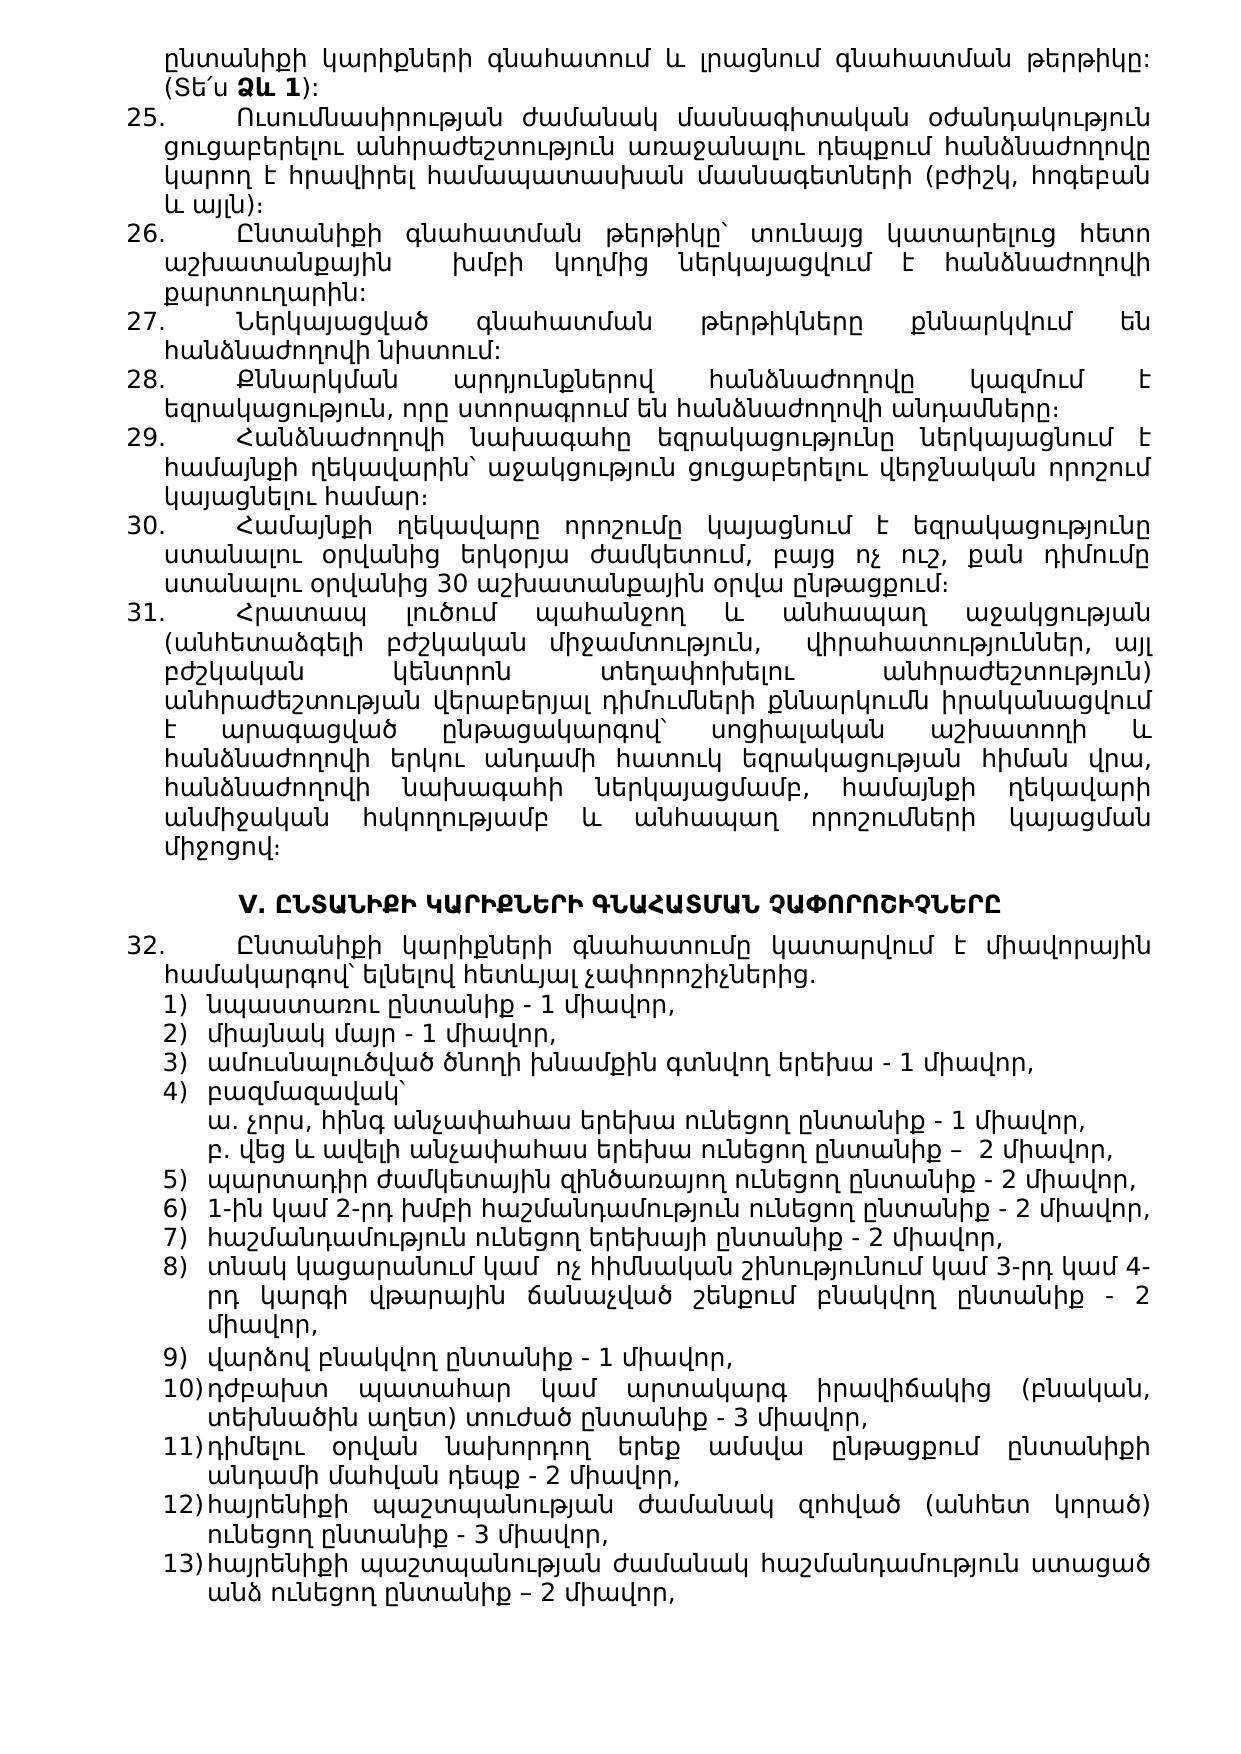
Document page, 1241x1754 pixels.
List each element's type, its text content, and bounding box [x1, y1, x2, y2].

list դիմելու օրվան նախորդող երեք ամսվա ընթացքում ընտանիքի անդամի մահվան դեպք - 2 միավոր, [162, 1432, 1152, 1491]
list 1-ին կամ 2-րդ խմբի հաշմանդամություն ունեցող ընտանիք - 2 միավոր, [162, 1194, 1152, 1223]
list միայնակ մայր - 1 միավոր, [162, 1019, 1152, 1048]
list Ուսումնասիրության ժամանակ մասնագիտական օժանդակություն ցուցաբերելու անհրաժեշտություն առաջանալու դեպքում հանձնաժողովը կարող է հրավիրել համապատասխան մասնագետների (բժիշկ, հոգեբան և այլն)։ [126, 103, 1152, 219]
list Քննարկման արդյունքներով հանձնաժողովը կազմում է եզրակացություն, որը ստորագրում են հանձնաժողովի անդամները։ [126, 365, 1152, 423]
list Ընտանիքի կարիքների գնահատումը կատարվում է միավորային համակարգով՝ ելնելով հետևյալ չափորոշիչներից. [126, 932, 1152, 990]
list ա. չորս, հինգ անչափահաս երեխա ունեցող ընտանիք - 1 միավոր, [207, 1107, 1152, 1136]
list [126, 44, 1152, 103]
list հայրենիքի պաշտպանության ժամանակ զոհված (անհետ կորած) ունեցող ընտանիք - 3 միավոր, [162, 1491, 1152, 1549]
list Ներկայացված գնահատման թերթիկները քննարկվում են հանձնաժողովի նիստում: [126, 307, 1152, 365]
list հաշմանդամություն ունեցող երեխայի ընտանիք - 2 միավոր, [162, 1223, 1152, 1252]
list տնակ կացարանում կամ ոչ հիմնական շինությունում կամ 3-րդ կամ 4-րդ կարգի վթարային ճանաչված շենքում բնակվող ընտանիք - 2 միավոր, [162, 1252, 1152, 1340]
list Ընտանիքի գնահատման թերթիկը՝ տունայց կատարելուց հետո աշխատանքային խմբի կողմից ներկայացվում է հանձնաժողովի քարտուղարին: [126, 219, 1152, 307]
list բազմազավակ՝ [162, 1077, 1152, 1107]
text V․ ԸՆՏԱՆԻՔԻ ԿԱՐԻՔՆԵՐԻ ԳՆԱՀԱՏՄԱՆ ՉԱՓՈՐՈՇԻՉՆԵՐԸ [89, 861, 1152, 919]
list բ. վեց և ավելի անչափահաս երեխա ունեցող ընտանիք – 2 միավոր, [207, 1136, 1152, 1165]
list դժբախտ պատահար կամ արտակարգ իրավիճակից (բնական, տեխնածին աղետ) տուժած ընտանիք - 3 միավոր, [162, 1374, 1152, 1432]
list հայրենիքի պաշտպանության ժամանակ հաշմանդամություն ստացած անձ ունեցող ընտանիք – 2 միավոր, [162, 1549, 1152, 1607]
list Հրատապ լուծում պահանջող և անհապաղ աջակցության (անհետաձգելի բժշկական միջամտություն, վիրահատություններ, այլ բժշկական կենտրոն տեղափոխելու անհրաժեշտություն) անհրաժեշտության վերաբերյալ դիմումների քննարկումն իրականացվում է արագացված ընթացակարգով՝ սոցիալական աշխատողի և հանձնաժողովի երկու անդամի հատուկ եզրակացության հիման վրա, հանձնաժողովի նախագահի ներկայացմամբ, համայնքի ղեկավարի անմիջական հսկողությամբ և անհապաղ որոշումների կայացման միջոցով։ [126, 598, 1152, 861]
list նպաստառու ընտանիք - 1 միավոր, [162, 990, 1152, 1019]
list պարտադիր ժամկետային զինծառայող ունեցող ընտանիք - 2 միավոր, [162, 1165, 1152, 1194]
list Հանձնաժողովի նախագահը եզրակացությունը ներկայացնում է համայնքի ղեկավարին՝ աջակցություն ցուցաբերելու վերջնական որոշում կայացնելու համար։ [126, 423, 1152, 511]
list Համայնքի ղեկավարը որոշումը կայացնում է եզրակացությունը ստանալու օրվանից երկօրյա ժամկետում, բայց ոչ ուշ, քան դիմումը ստանալու օրվանից 30 աշխատանքային օրվա ընթացքում։ [126, 511, 1152, 598]
list ամուսնալուծված ծնողի խնամքին գտնվող երեխա - 1 միավոր, [162, 1048, 1152, 1077]
list վարձով բնակվող ընտանիք - 1 միավոր, [162, 1340, 1152, 1374]
